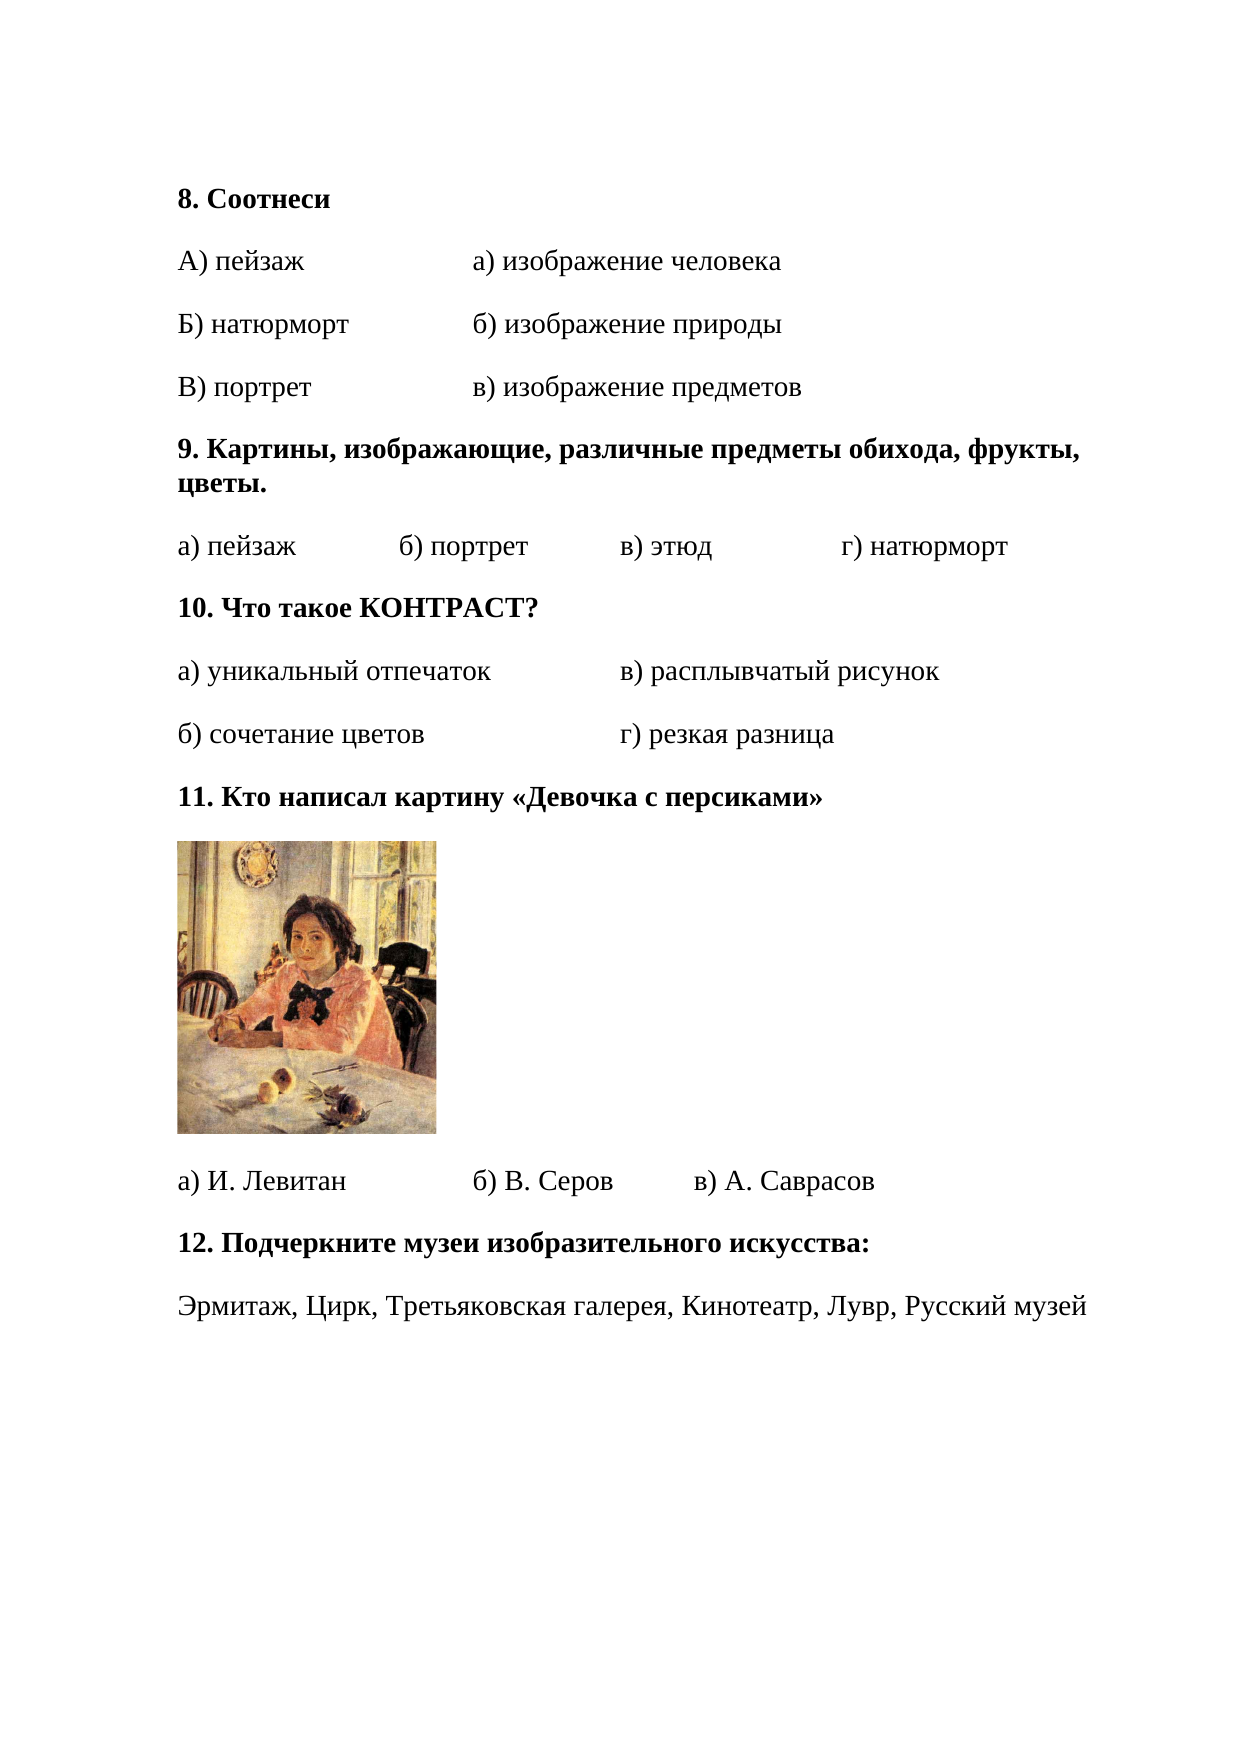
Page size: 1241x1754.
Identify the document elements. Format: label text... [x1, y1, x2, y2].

text 8. Соотнеси [177, 181, 1152, 214]
text А) пейзаж а) изображение человека [177, 243, 1152, 277]
text 9. Картины, изображающие, различные предметы обихода, фрукты, цветы. [177, 432, 1152, 499]
text 10. Что такое КОНТРАСТ? [177, 591, 1152, 624]
picture [177, 841, 437, 1134]
text В) портрет в) изображение предметов [177, 369, 1152, 402]
text б) сочетание цветов г) резкая разница [177, 716, 1152, 749]
text а) уникальный отпечаток в) расплывчатый рисунок [177, 653, 1152, 687]
text 11. Кто написал картину «Девочка с персиками» [177, 779, 1152, 812]
text а) И. Левитан б) В. Серов в) А. Саврасов [177, 1163, 1152, 1196]
text 12. Подчеркните музеи изобразительного искусства: [177, 1226, 1152, 1259]
text а) пейзаж б) портрет в) этюд г) натюрморт [177, 528, 1152, 561]
text Б) натюрморт б) изображение природы [177, 306, 1152, 340]
text Эрмитаж, Цирк, Третьяковская галерея, Кинотеатр, Лувр, Русский музей [177, 1288, 1152, 1322]
